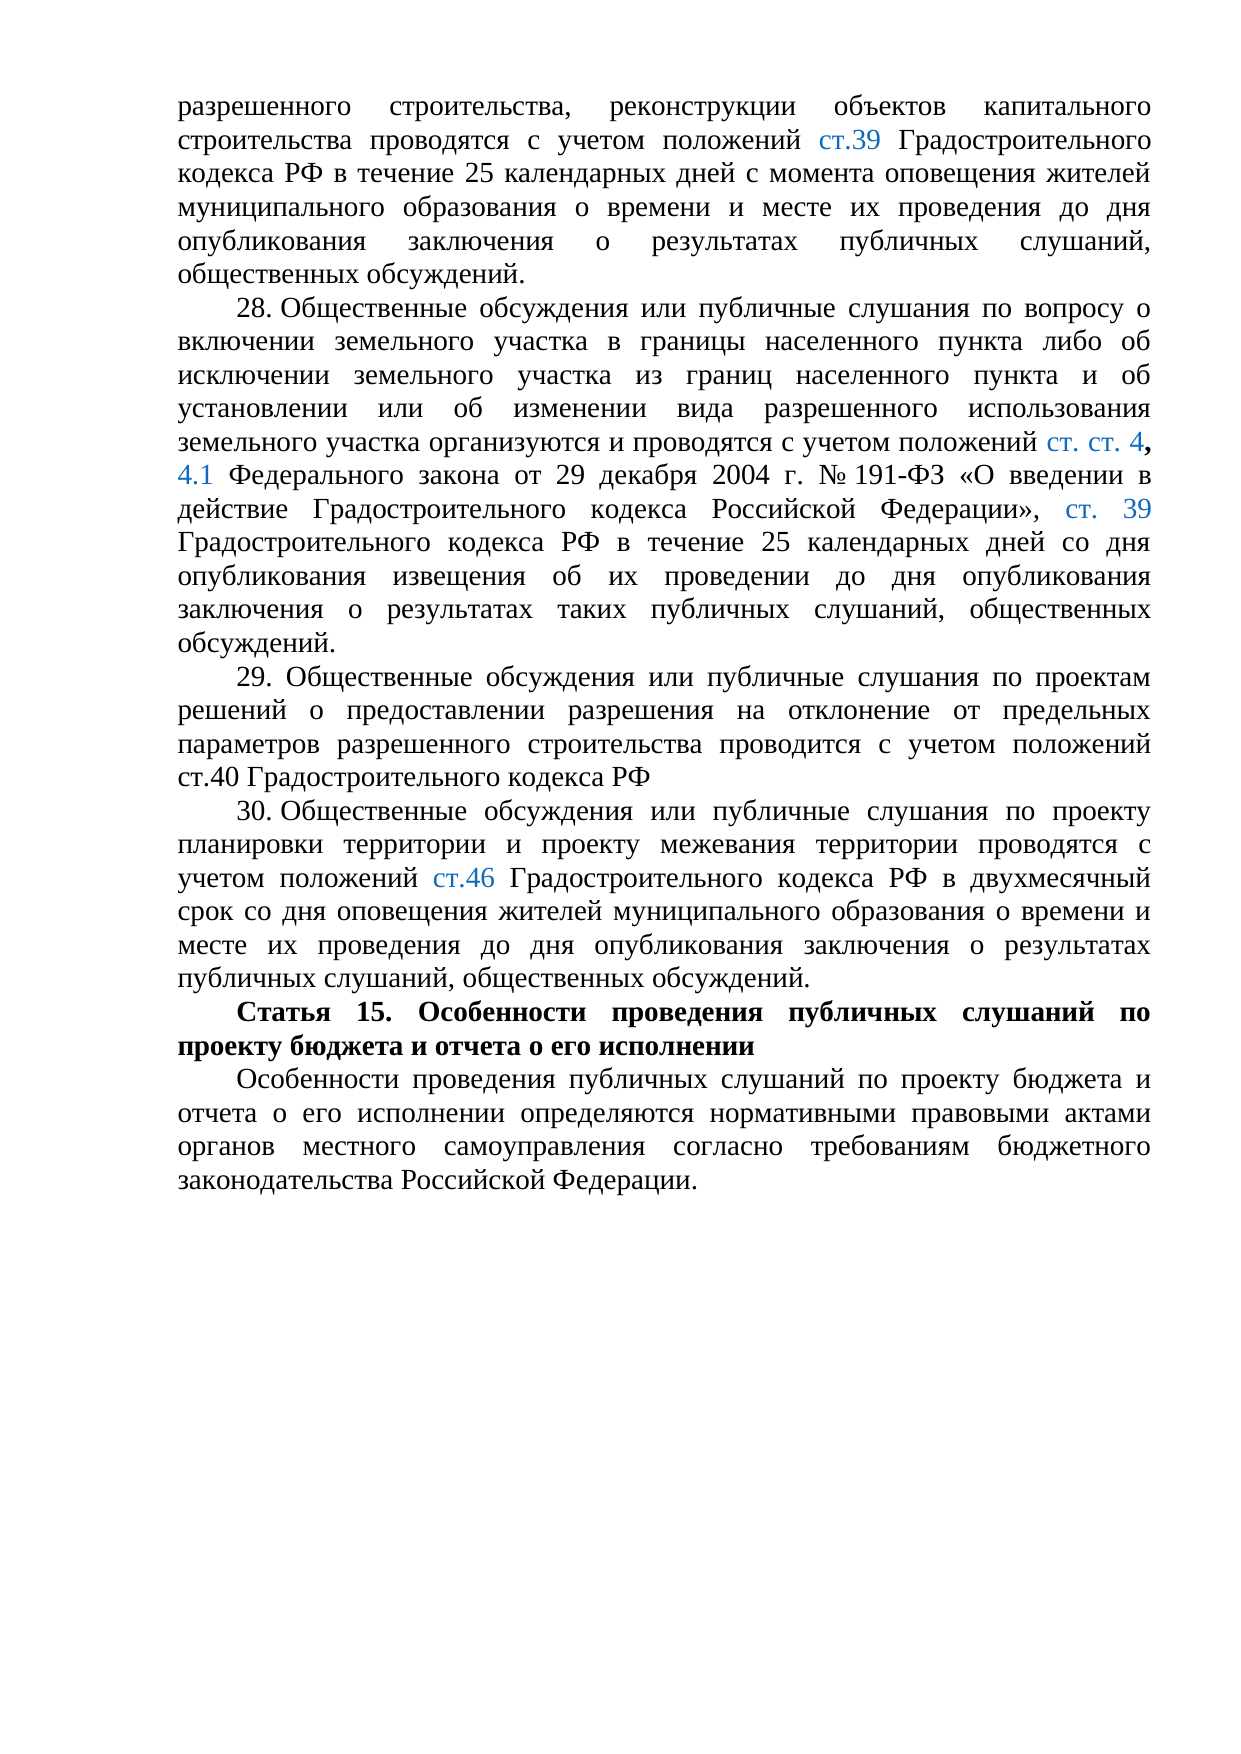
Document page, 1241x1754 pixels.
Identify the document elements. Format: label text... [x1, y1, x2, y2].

text 29. Общественные обсуждения или публичные слушания по проектам решений о предоставлении разрешения на отклонение от предельных параметров разрешенного строительства проводится с учетом положений ст.40 Градостроительного кодекса РФ [177, 659, 1152, 793]
text 28. Общественные обсуждения или публичные слушания по вопросу о включении земельного участка в границы населенного пункта либо об исключении земельного участка из границ населенного пункта и об установлении или об изменении вида разрешенного использования земельного участка организуются и проводятся с учетом положений ст. ст. 4, 4.1 Федерального закона от 29 декабря 2004 г. № 191-ФЗ «О введении в действие Градостроительного кодекса Российской Федерации», ст. 39 Градостроительного кодекса РФ в течение 25 календарных дней со дня опубликования извещения об их проведении до дня опубликования заключения о результатах таких публичных слушаний, общественных обсуждений. [177, 290, 1152, 659]
text Особенности проведения публичных слушаний по проекту бюджета и отчета о его исполнении определяются нормативными правовыми актами органов местного самоуправления согласно требованиям бюджетного законодательства Российской Федерации. [177, 1061, 1152, 1196]
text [177, 89, 1152, 290]
text Статья 15. Особенности проведения публичных слушаний по проекту бюджета и отчета о его исполнении [177, 994, 1152, 1061]
text 30. Общественные обсуждения или публичные слушания по проекту планировки территории и проекту межевания территории проводятся с учетом положений ст.46 Градостроительного кодекса РФ в двухмесячный срок со дня оповещения жителей муниципального образования о времени и месте их проведения до дня опубликования заключения о результатах публичных слушаний, общественных обсуждений. [177, 793, 1152, 994]
